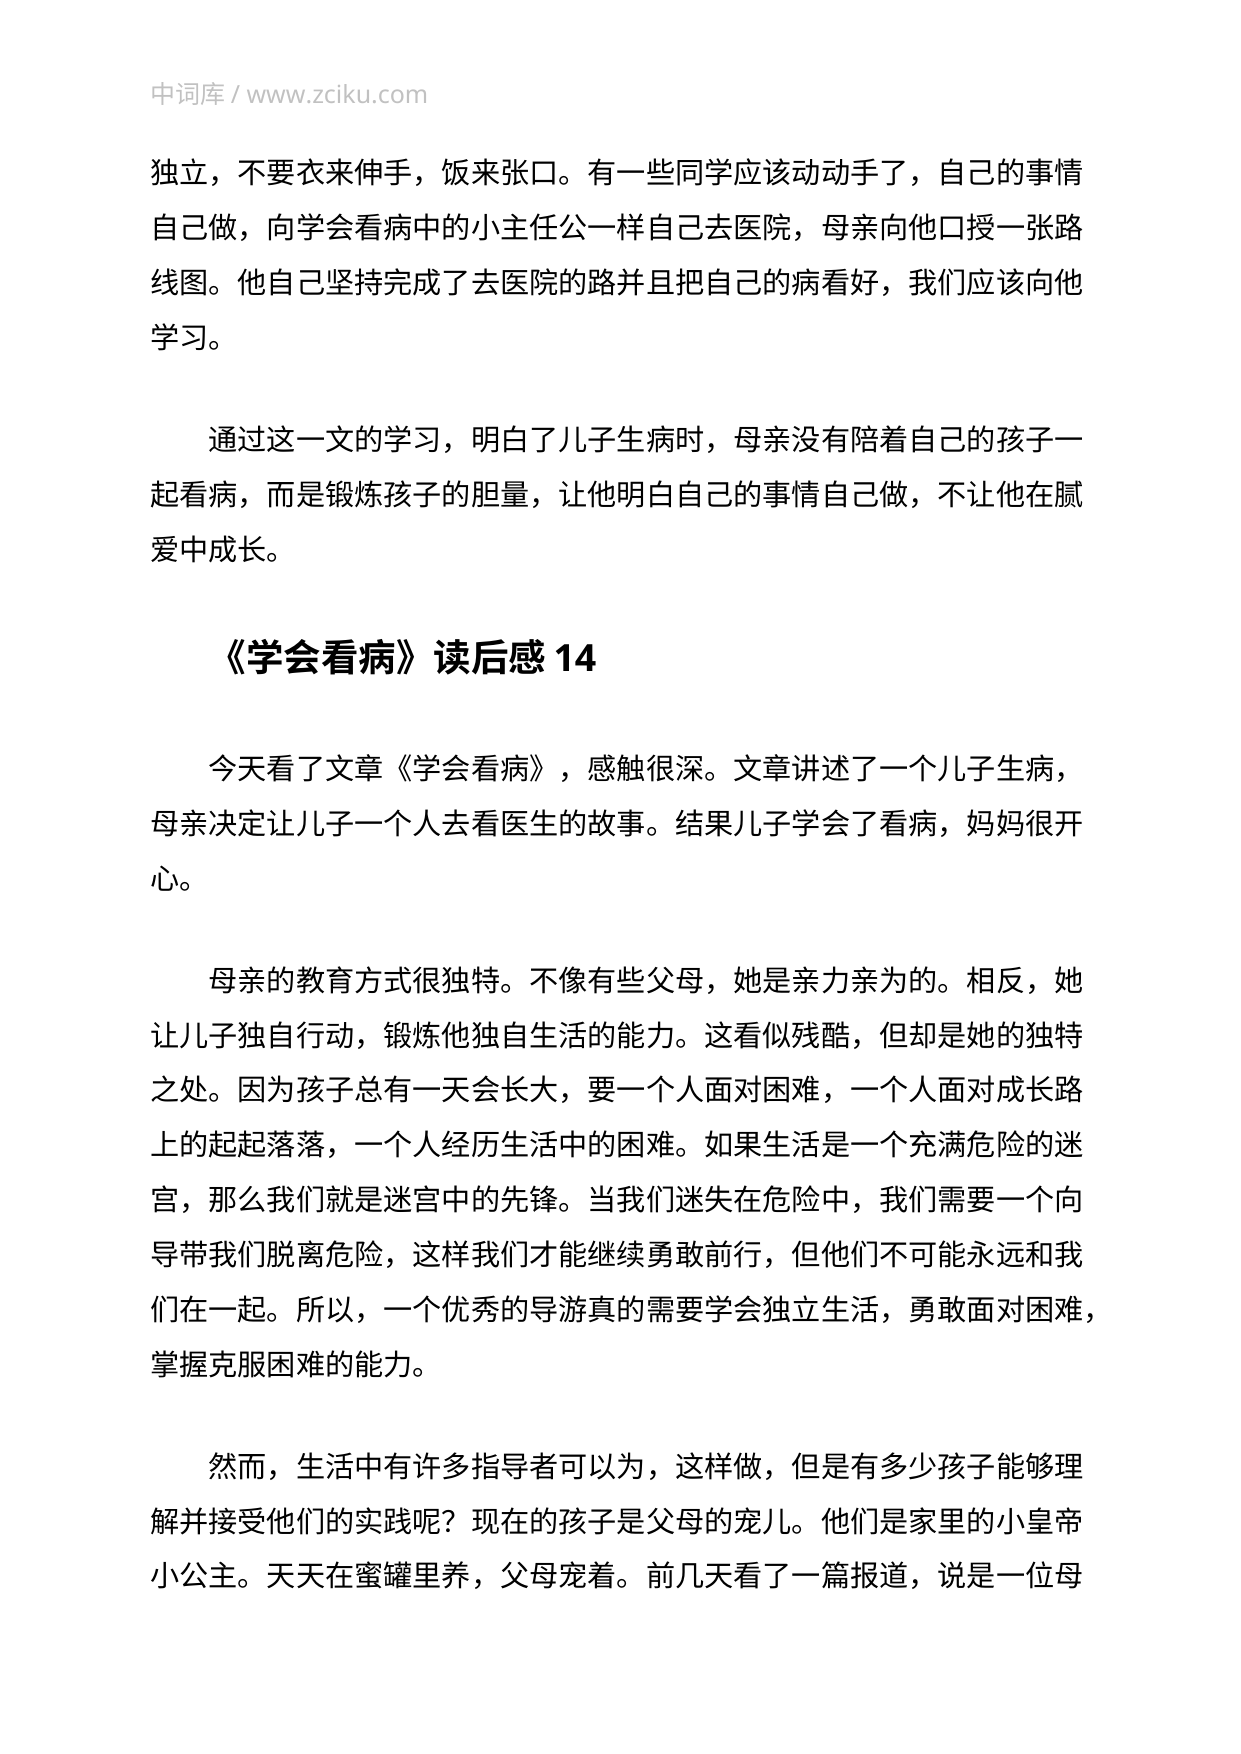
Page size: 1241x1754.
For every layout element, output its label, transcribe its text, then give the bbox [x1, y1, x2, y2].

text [150, 150, 1090, 357]
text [150, 1443, 1090, 1595]
text 通过这一文的学习，明白了儿子生病时，母亲没有陪着自己的孩子一起看病，而是锻炼孩子的胆量，让他明白自己的事情自己做，不让他在腻爱中成长。 [150, 416, 1090, 568]
text 母亲的教育方式很独特。不像有些父母，她是亲力亲为的。相反，她让儿子独自行动，锻炼他独自生活的能力。这看似残酷，但却是她的独特之处。因为孩子总有一天会长大，要一个人面对困难，一个人面对成长路上的起起落落，一个人经历生活中的困难。如果生活是一个充满危险的迷宫，那么我们就是迷宫中的先锋。当我们迷失在危险中，我们需要一个向导带我们脱离危险，这样我们才能继续勇敢前行，但他们不可能永远和我们在一起。所以，一个优秀的导游真的需要学会独立生活，勇敢面对困难，掌握克服困难的能力。 [150, 957, 1090, 1384]
text 《学会看病》读后感14 [150, 628, 1090, 682]
text 今天看了文章《学会看病》，感触很深。文章讲述了一个儿子生病，母亲决定让儿子一个人去看医生的故事。结果儿子学会了看病，妈妈很开心。 [150, 746, 1090, 898]
